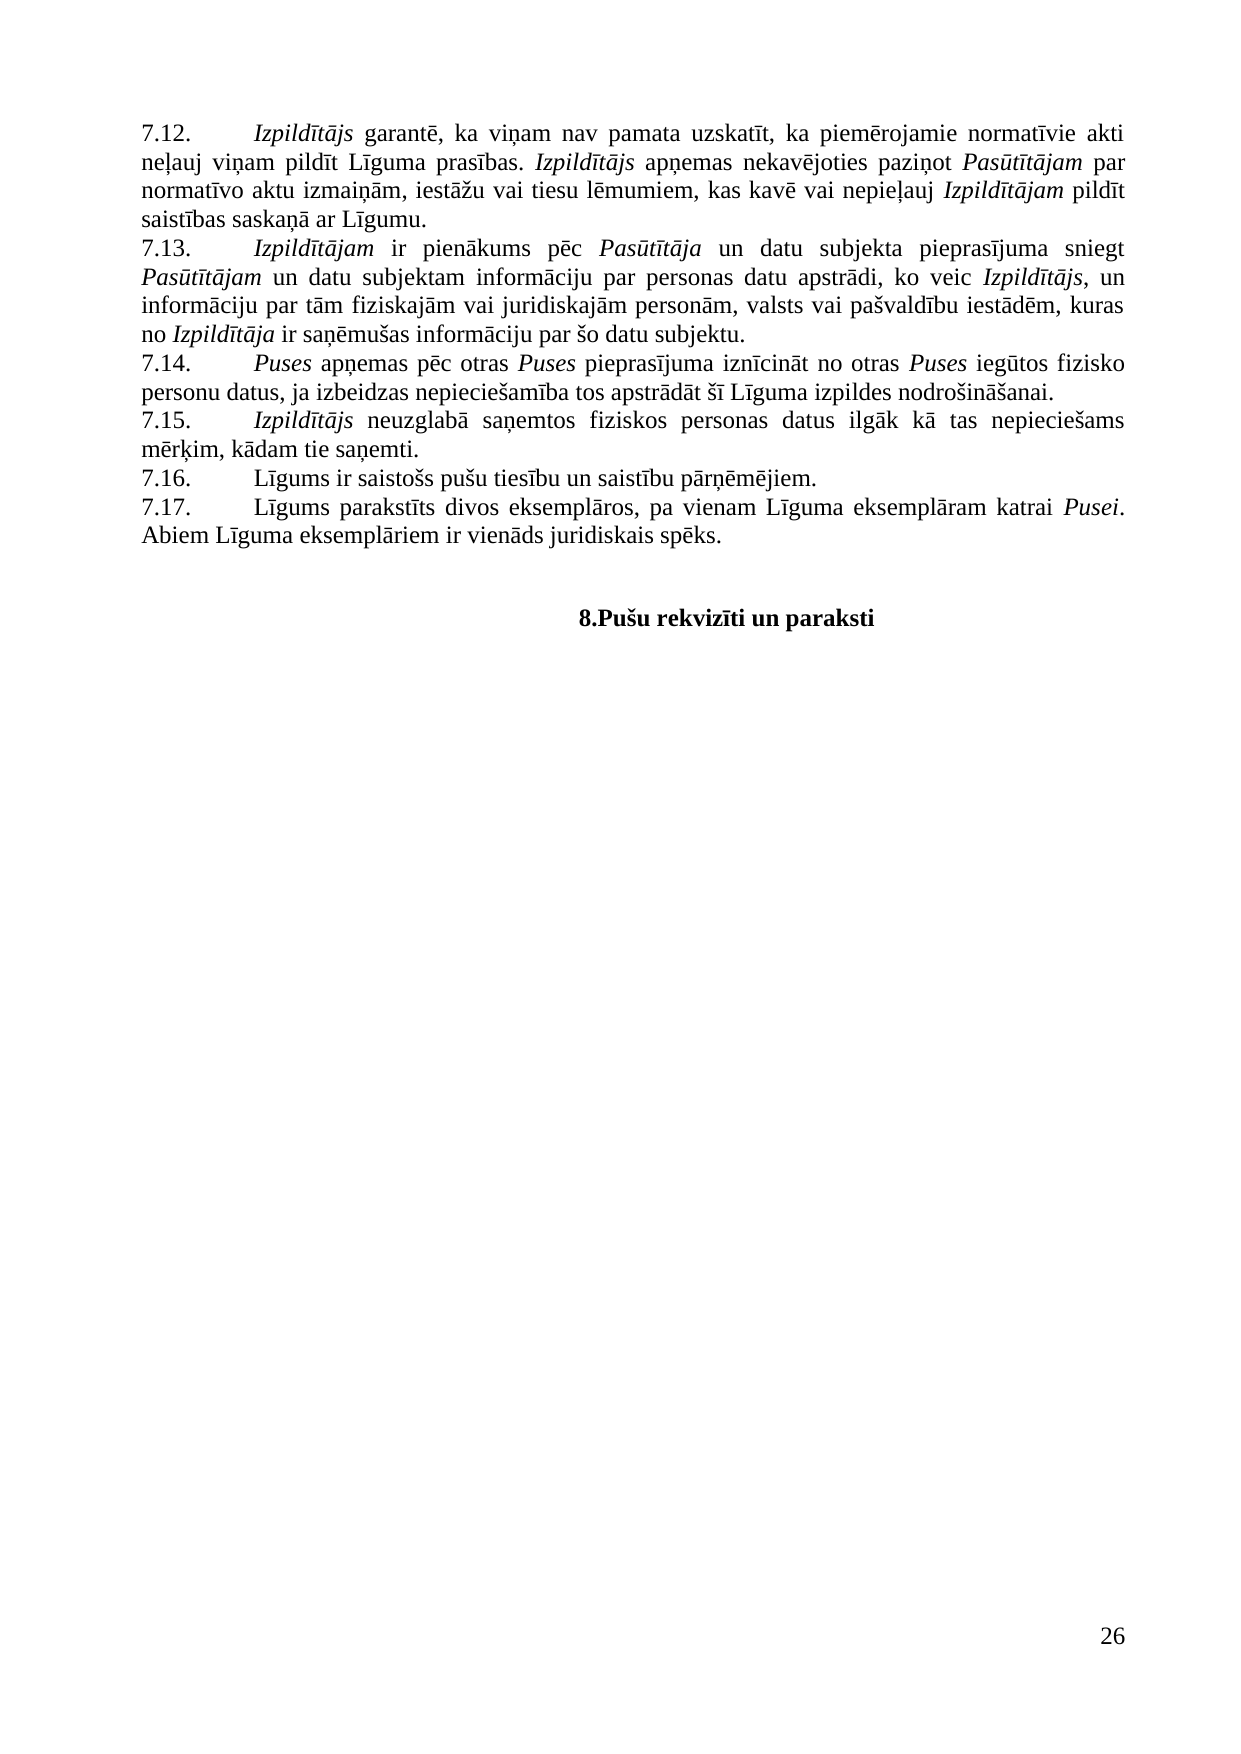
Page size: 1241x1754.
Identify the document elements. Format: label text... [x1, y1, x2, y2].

list Līgums parakstīts divos eksemplāros, pa vienam Līguma eksemplāram katrai Pusei. Abiem Līguma eksemplāriem ir vienāds juridiskais spēks. [141, 492, 1125, 549]
text 8.Pušu rekvizīti un paraksti [328, 603, 1125, 632]
list Izpildītājs neuzglabā saņemtos fiziskos personas datus ilgāk kā tas nepieciešams mērķim, kādam tie saņemti. [141, 406, 1125, 463]
list Izpildītājs garantē, ka viņam nav pamata uzskatīt, ka piemērojamie normatīvie akti neļauj viņam pildīt Līguma prasības. Izpildītājs apņemas nekavējoties paziņot Pasūtītājam par normatīvo aktu izmaiņām, iestāžu vai tiesu lēmumiem, kas kavē vai nepieļauj Izpildītājam pildīt saistības saskaņā ar Līgumu. [141, 118, 1125, 233]
list Līgums ir saistošs pušu tiesību un saistību pārņēmējiem. [141, 463, 1125, 492]
list Izpildītājam ir pienākums pēc Pasūtītāja un datu subjekta pieprasījuma sniegt Pasūtītājam un datu subjektam informāciju par personas datu apstrādi, ko veic Izpildītājs, un informāciju par tām fiziskajām vai juridiskajām personām, valsts vai pašvaldību iestādēm, kuras no Izpildītāja ir saņēmušas informāciju par šo datu subjektu. [141, 233, 1125, 348]
list Puses apņemas pēc otras Puses pieprasījuma iznīcināt no otras Puses iegūtos fizisko personu datus, ja izbeidzas nepieciešamība tos apstrādāt šī Līguma izpildes nodrošināšanai. [141, 348, 1125, 406]
